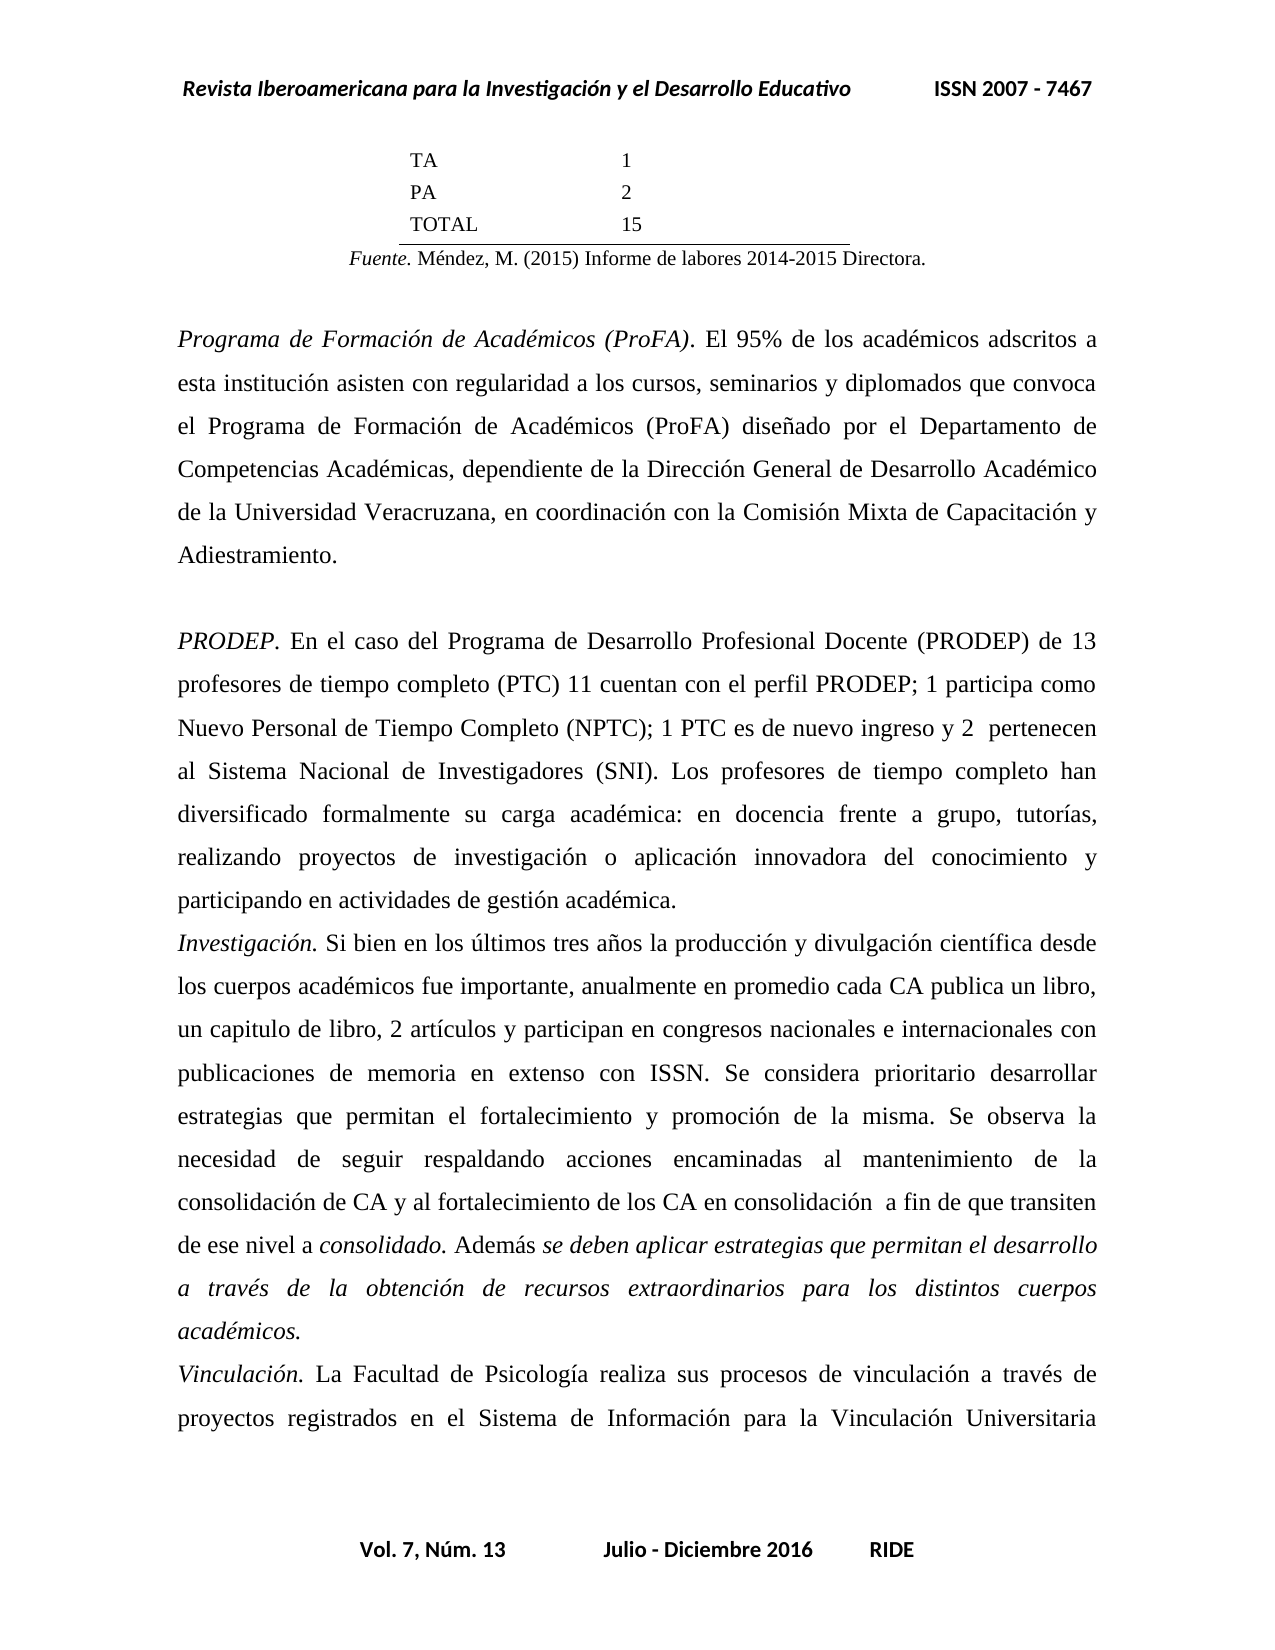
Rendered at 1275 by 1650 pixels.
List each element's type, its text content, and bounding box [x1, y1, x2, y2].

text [177, 1359, 1098, 1431]
table_cell PA [399, 180, 610, 211]
text PRODEP. En el caso del Programa de Desarrollo Profesional Docente (PRODEP) de 13 profesores de tiempo completo (PTC) 11 cuentan con el perfil PRODEP; 1 participa como Nuevo Personal de Tiempo Completo (NPTC); 1 PTC es de nuevo ingreso y 2 pertenecen al Sistema Nacional de Investigadores (SNI). Los profesores de tiempo completo han diversificado formalmente su carga académica: en docencia frente a grupo, tutorías, realizando proyectos de investigación o aplicación innovadora del conocimiento y participando en actividades de gestión académica. [177, 626, 1098, 914]
table_cell 2 [610, 180, 850, 211]
table_cell TOTAL [399, 211, 610, 244]
text Fuente. Méndez, M. (2015) Informe de labores 2014-2015 Directora. [177, 245, 1098, 269]
text Investigación. Si bien en los últimos tres años la producción y divulgación científica desde los cuerpos académicos fue importante, anualmente en promedio cada CA publica un libro, un capitulo de libro, 2 artículos y participan en congresos nacionales e internacionales con publicaciones de memoria en extenso con ISSN. Se considera prioritario desarrollar estrategias que permitan el fortalecimiento y promoción de la misma. Se observa la necesidad de seguir respaldando acciones encaminadas al mantenimiento de la consolidación de CA y al fortalecimiento de los CA en consolidación a fin de que transiten de ese nivel a consolidado. Además se deben aplicar estrategias que permitan el desarrollo a través de la obtención de recursos extraordinarios para los distintos cuerpos académicos. [177, 928, 1098, 1345]
table_cell TA [399, 148, 610, 179]
table_cell 1 [610, 148, 850, 179]
table_cell 15 [610, 211, 850, 244]
text Programa de Formación de Académicos (ProFA). El 95% de los académicos adscritos a esta institución asisten con regularidad a los cursos, seminarios y diplomados que convoca el Programa de Formación de Académicos (ProFA) diseñado por el Departamento de Competencias Académicas, dependiente de la Dirección General de Desarrollo Académico de la Universidad Veracruzana, en coordinación con la Comisión Mixta de Capacitación y Adiestramiento. [177, 324, 1098, 569]
